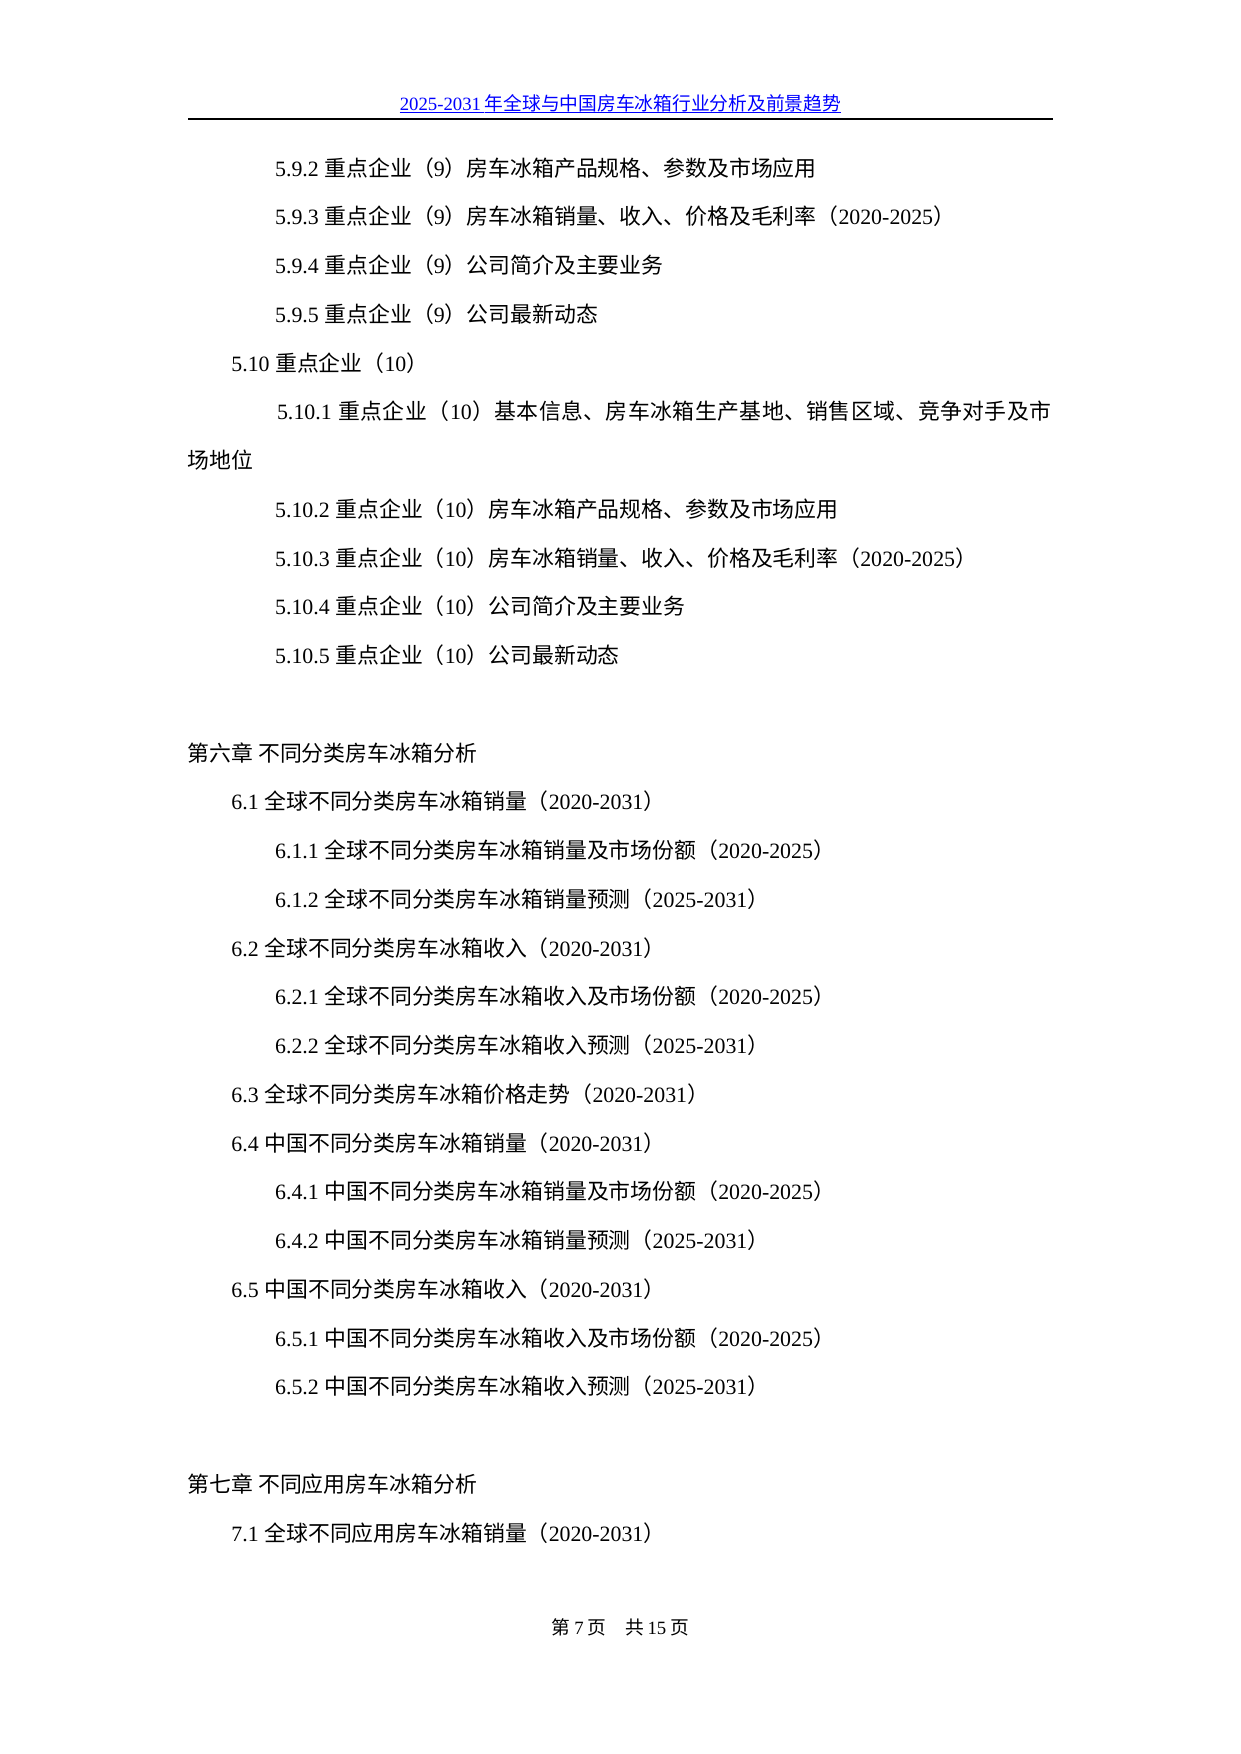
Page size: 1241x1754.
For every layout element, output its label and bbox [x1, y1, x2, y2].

text [187, 150, 1053, 1548]
